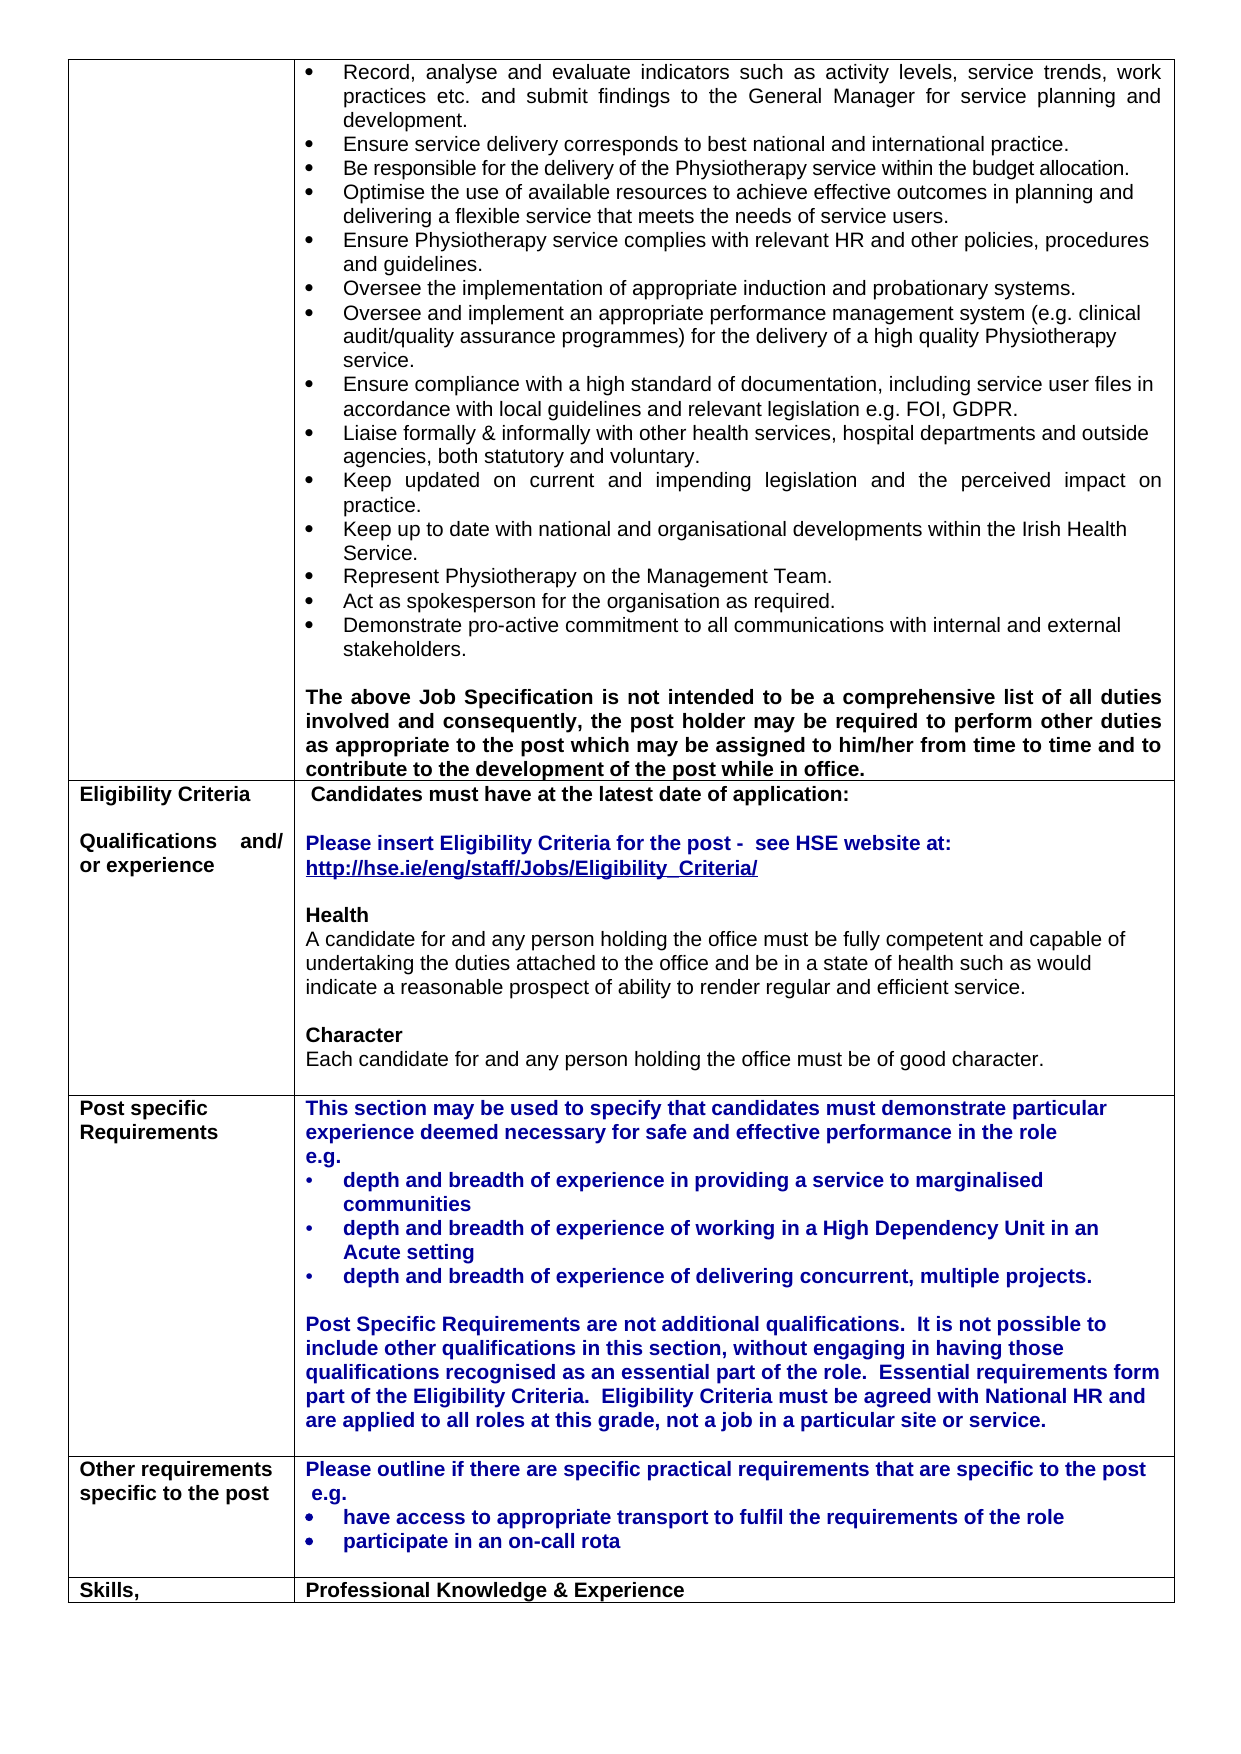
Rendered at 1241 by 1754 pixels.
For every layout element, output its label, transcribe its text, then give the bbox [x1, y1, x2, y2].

table_cell Candidates must have at the latest date of application: Please insert Eligibility Criteria for the post - see HSE website at: http://hse.ie/eng/staff/Jobs/Eligibility_Criteria/ Health A candidate for and any person holding the office must be fully competent and capable of undertaking the duties attached to the office and be in a state of health such as would indicate a reasonable prospect of ability to render regular and efficient service. Character Each candidate for and any person holding the office must be of good character. [295, 781, 1174, 1095]
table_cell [69, 60, 294, 780]
table_cell Eligibility Criteria Qualifications and/ or experience [69, 781, 294, 1095]
table_cell Post specific Requirements [69, 1096, 294, 1456]
table_cell This section may be used to specify that candidates must demonstrate particular experience deemed necessary for safe and effective performance in the role e.g. depth and breadth of experience in providing a service to marginalised communities depth and breadth of experience of working in a High Dependency Unit in an Acute setting depth and breadth of experience of delivering concurrent, multiple projects. Post Specific Requirements are not additional qualifications. It is not possible to include other qualifications in this section, without engaging in having those qualifications recognised as an essential part of the role. Essential requirements form part of the Eligibility Criteria. Eligibility Criteria must be agreed with National HR and are applied to all roles at this grade, not a job in a particular site or service. [295, 1096, 1174, 1456]
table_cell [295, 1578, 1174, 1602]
table_cell Please outline if there are specific practical requirements that are specific to the post e.g. have access to appropriate transport to fulfil the requirements of the role participate in an on-call rota [295, 1457, 1174, 1577]
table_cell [69, 1578, 294, 1602]
table_cell Other requirements specific to the post [69, 1457, 294, 1577]
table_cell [295, 60, 1174, 780]
